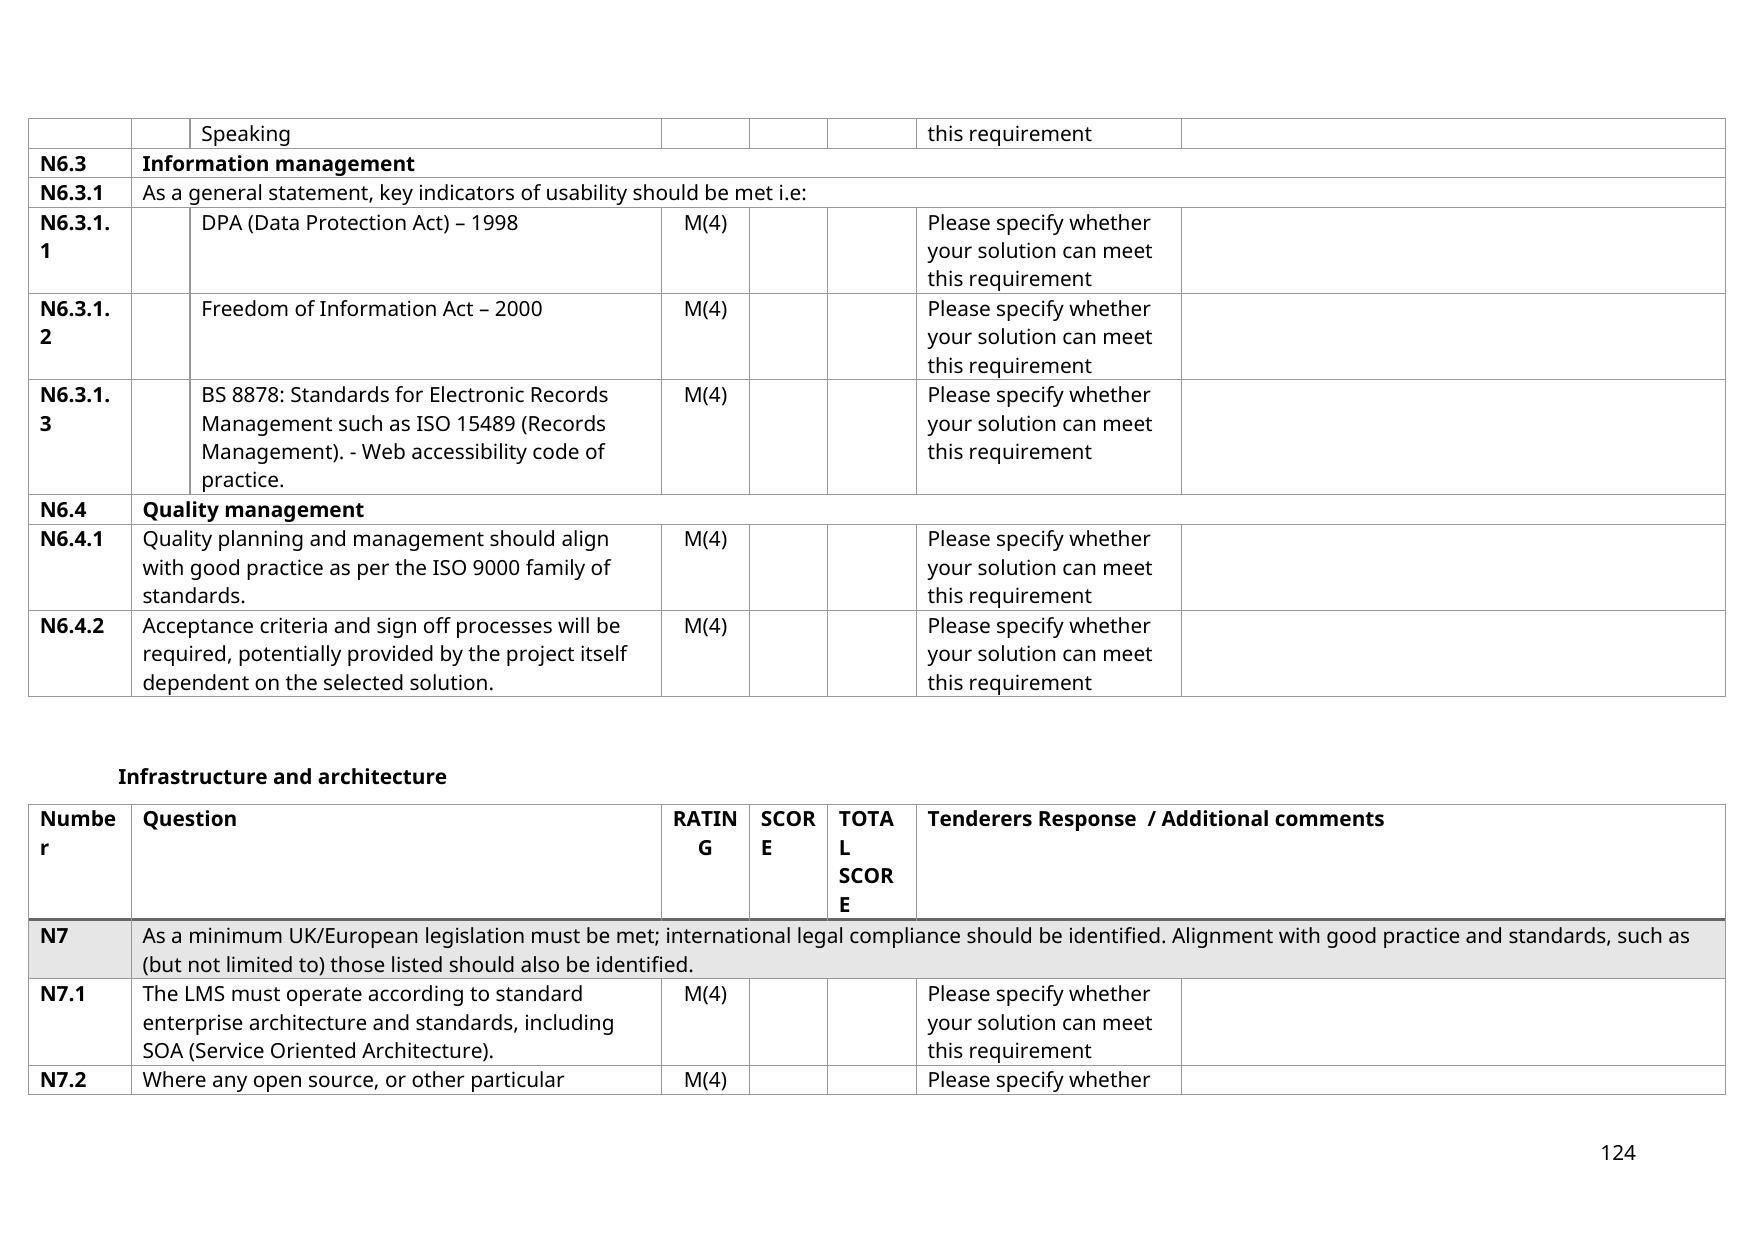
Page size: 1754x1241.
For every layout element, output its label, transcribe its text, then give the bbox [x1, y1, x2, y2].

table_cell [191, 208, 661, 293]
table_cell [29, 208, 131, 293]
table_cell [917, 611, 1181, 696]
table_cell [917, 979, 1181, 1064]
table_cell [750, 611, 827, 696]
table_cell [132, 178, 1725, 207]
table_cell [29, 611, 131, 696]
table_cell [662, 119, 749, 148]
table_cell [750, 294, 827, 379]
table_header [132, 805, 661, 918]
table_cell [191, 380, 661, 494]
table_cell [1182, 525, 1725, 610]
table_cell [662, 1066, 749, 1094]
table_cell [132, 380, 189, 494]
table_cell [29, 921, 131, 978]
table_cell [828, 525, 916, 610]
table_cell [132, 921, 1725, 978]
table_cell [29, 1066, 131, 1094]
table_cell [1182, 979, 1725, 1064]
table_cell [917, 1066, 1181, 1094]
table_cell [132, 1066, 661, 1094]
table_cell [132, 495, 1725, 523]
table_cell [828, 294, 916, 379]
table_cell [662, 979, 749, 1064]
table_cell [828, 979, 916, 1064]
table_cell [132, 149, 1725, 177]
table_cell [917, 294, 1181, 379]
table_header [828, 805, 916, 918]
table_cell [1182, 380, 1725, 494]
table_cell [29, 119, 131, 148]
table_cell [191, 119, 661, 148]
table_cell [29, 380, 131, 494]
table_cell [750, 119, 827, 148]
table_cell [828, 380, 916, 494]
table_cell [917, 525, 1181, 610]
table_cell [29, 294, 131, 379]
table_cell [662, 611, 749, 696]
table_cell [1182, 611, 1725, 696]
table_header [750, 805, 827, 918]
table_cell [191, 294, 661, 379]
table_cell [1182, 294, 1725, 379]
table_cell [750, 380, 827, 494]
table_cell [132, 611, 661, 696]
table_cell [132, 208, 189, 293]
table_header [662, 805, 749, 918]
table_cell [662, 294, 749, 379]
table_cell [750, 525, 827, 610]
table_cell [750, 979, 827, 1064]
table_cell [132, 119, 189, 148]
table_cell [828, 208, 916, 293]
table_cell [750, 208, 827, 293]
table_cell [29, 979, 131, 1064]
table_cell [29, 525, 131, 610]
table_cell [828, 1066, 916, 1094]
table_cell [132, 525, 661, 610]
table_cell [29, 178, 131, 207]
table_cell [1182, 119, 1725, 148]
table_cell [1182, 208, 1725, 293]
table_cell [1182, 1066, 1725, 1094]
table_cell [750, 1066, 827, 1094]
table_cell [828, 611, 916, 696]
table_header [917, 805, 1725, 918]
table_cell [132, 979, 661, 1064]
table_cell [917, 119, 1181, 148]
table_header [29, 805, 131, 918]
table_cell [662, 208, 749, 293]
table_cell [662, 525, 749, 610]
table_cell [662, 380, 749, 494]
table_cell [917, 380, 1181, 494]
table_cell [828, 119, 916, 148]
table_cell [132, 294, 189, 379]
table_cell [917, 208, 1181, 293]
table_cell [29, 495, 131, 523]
text Infrastructure and architecture [118, 762, 1636, 791]
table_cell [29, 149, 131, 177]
